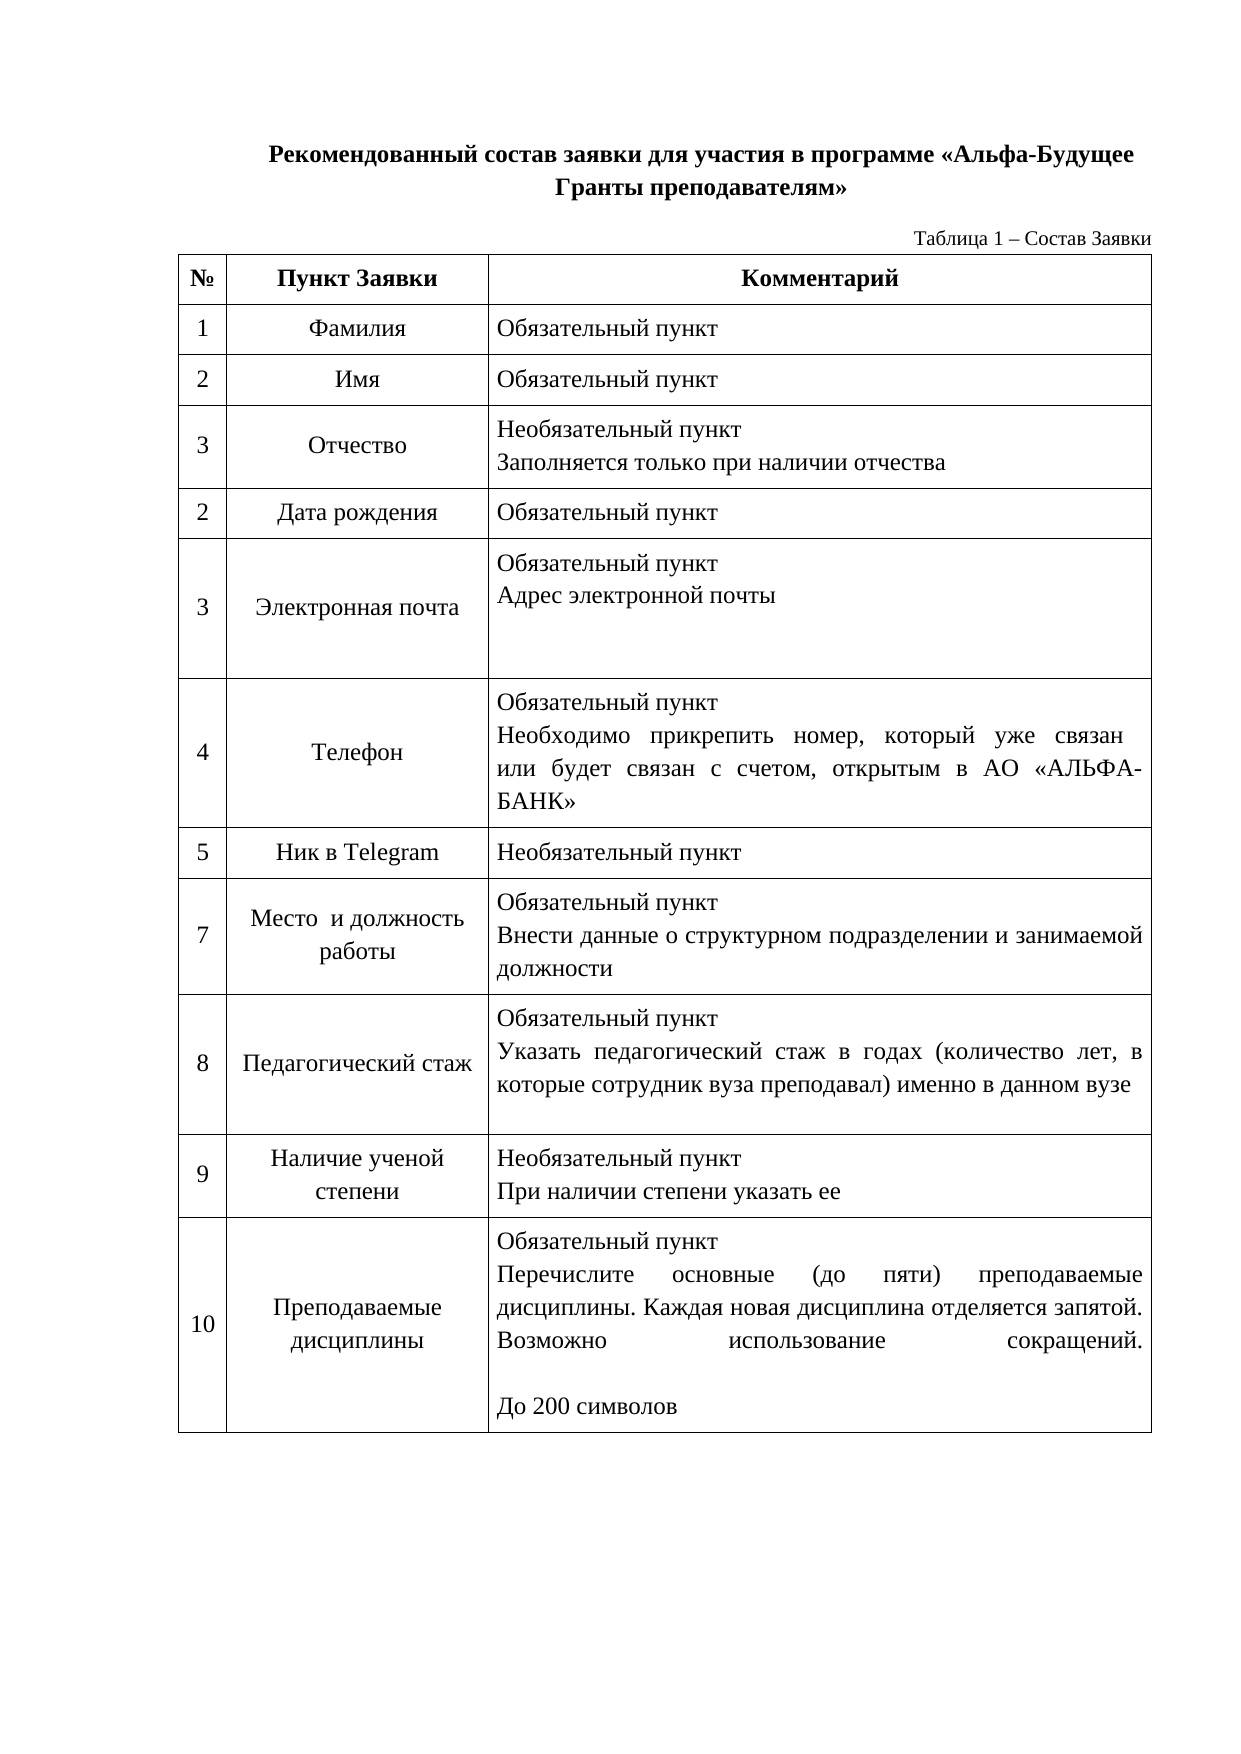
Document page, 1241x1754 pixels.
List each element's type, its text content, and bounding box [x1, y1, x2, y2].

table_cell Обязательный пункт Указать педагогический стаж в годах (количество лет, в которые сотрудник вуза преподавал) именно в данном вузе [489, 995, 1151, 1133]
table_cell Обязательный пункт Внести данные о структурном подразделении и занимаемой должности [489, 879, 1151, 994]
table_cell 5 [179, 828, 226, 877]
table_header № [179, 255, 226, 304]
table_cell 2 [179, 489, 226, 538]
table_cell 8 [179, 995, 226, 1133]
table_cell Наличие ученой степени [227, 1135, 488, 1217]
list Рекомендованный состав заявки для участия в программе «Альфа-Будущее Гранты преподавателям» [251, 139, 1152, 201]
table_cell 3 [179, 539, 226, 678]
table_cell Необязательный пункт Заполняется только при наличии отчества [489, 406, 1151, 488]
table_cell 7 [179, 879, 226, 994]
table_cell Обязательный пункт Перечислите основные (до пяти) преподаваемые дисциплины. Каждая новая дисциплина отделяется запятой. Возможно использование сокращений. До 200 символов [489, 1218, 1151, 1432]
table_cell Преподаваемые дисциплины [227, 1218, 488, 1432]
table_cell Дата рождения [227, 489, 488, 538]
table_cell Место и должность работы [227, 879, 488, 994]
table_cell 10 [179, 1218, 226, 1432]
table_cell Ник в Telegram [227, 828, 488, 877]
table_cell Обязательный пункт [489, 305, 1151, 354]
table_cell 1 [179, 305, 226, 354]
table_cell Обязательный пункт Адрес электронной почты [489, 539, 1151, 678]
table_cell Телефон [227, 679, 488, 827]
table_cell Обязательный пункт Необходимо прикрепить номер, который уже связан или будет связан с счетом, открытым в АО «АЛЬФА-БАНК» [489, 679, 1151, 827]
table_cell Педагогический стаж [227, 995, 488, 1133]
table_cell Обязательный пункт [489, 489, 1151, 538]
table_header Пункт Заявки [227, 255, 488, 304]
table_cell 2 [179, 355, 226, 404]
table_cell Необязательный пункт При наличии степени указать ее [489, 1135, 1151, 1217]
table_cell 4 [179, 679, 226, 827]
table_cell Имя [227, 355, 488, 404]
table_cell Фамилия [227, 305, 488, 354]
table_cell Необязательный пункт [489, 828, 1151, 877]
table_cell 3 [179, 406, 226, 488]
table_cell Отчество [227, 406, 488, 488]
table_cell 9 [179, 1135, 226, 1217]
table_cell Обязательный пункт [489, 355, 1151, 404]
list Таблица 1 – Состав Заявки [251, 226, 1152, 250]
table_cell Электронная почта [227, 539, 488, 678]
table_header Комментарий [489, 255, 1151, 304]
